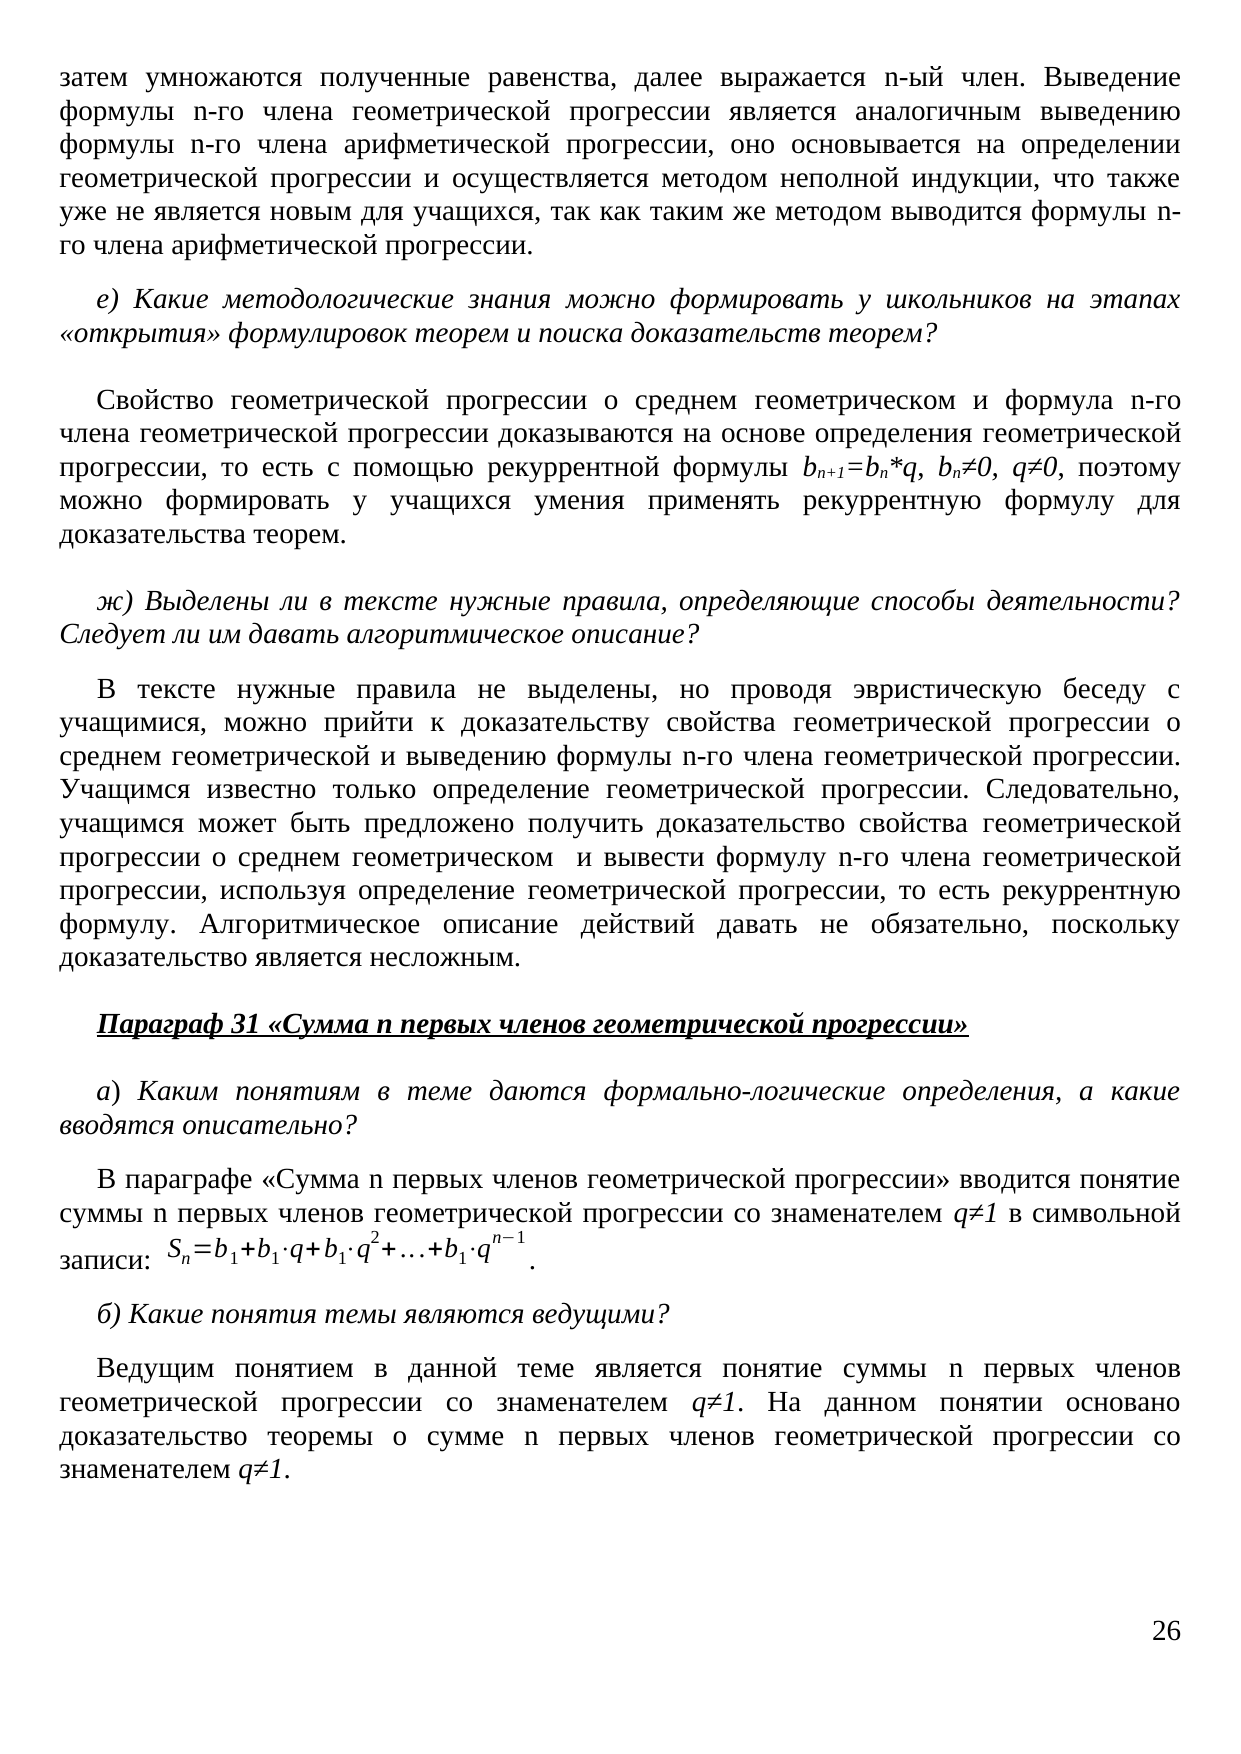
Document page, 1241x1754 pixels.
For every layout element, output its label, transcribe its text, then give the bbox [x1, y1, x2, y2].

text Свойство геометрической прогрессии о среднем геометрическом и формула n-го члена геометрической прогрессии доказываются на основе определения геометрической прогрессии, то есть с помощью рекуррентной формулы bn+1=bn*q, bn≠0, q≠0, поэтому можно формировать у учащихся умения применять рекуррентную формулу для доказательства теорем. [59, 382, 1181, 549]
text а) Каким понятиям в теме даются формально-логические определения, а какие вводятся описательно? [59, 1073, 1181, 1141]
text Ведущим понятием в данной теме является понятие суммы n первых членов геометрической прогрессии со знаменателем q≠1. На данном понятии основано доказательство теоремы о сумме n первых членов геометрической прогрессии со знаменателем q≠1. [59, 1351, 1181, 1485]
text В параграфе «Сумма n первых членов геометрической прогрессии» вводится понятие суммы n первых членов геометрической прогрессии со знаменателем q≠1 в символьной записи: . [59, 1161, 1181, 1275]
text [59, 59, 1181, 260]
text ж) Выделены ли в тексте нужные правила, определяющие способы деятельности? Следует ли им давать алгоритмическое описание? [59, 583, 1181, 650]
text е) Какие методологические знания можно формировать у школьников на этапах «открытия» формулировок теорем и поиска доказательств теорем? [59, 281, 1181, 348]
text В тексте нужные правила не выделены, но проводя эвристическую беседу с учащимися, можно прийти к доказательству свойства геометрической прогрессии о среднем геометрической и выведению формулы n-го члена геометрической прогрессии. Учащимся известно только определение геометрической прогрессии. Следовательно, учащимся может быть предложено получить доказательство свойства геометрической прогрессии о среднем геометрическом и вывести формулу n-го члена геометрической прогрессии, используя определение геометрической прогрессии, то есть рекуррентную формулу. Алгоритмическое описание действий давать не обязательно, поскольку доказательство является несложным. [59, 671, 1181, 973]
text б) Какие понятия темы являются ведущими? [59, 1296, 1181, 1330]
text Параграф 31 «Сумма n первых членов геометрической прогрессии» [59, 1006, 1181, 1040]
